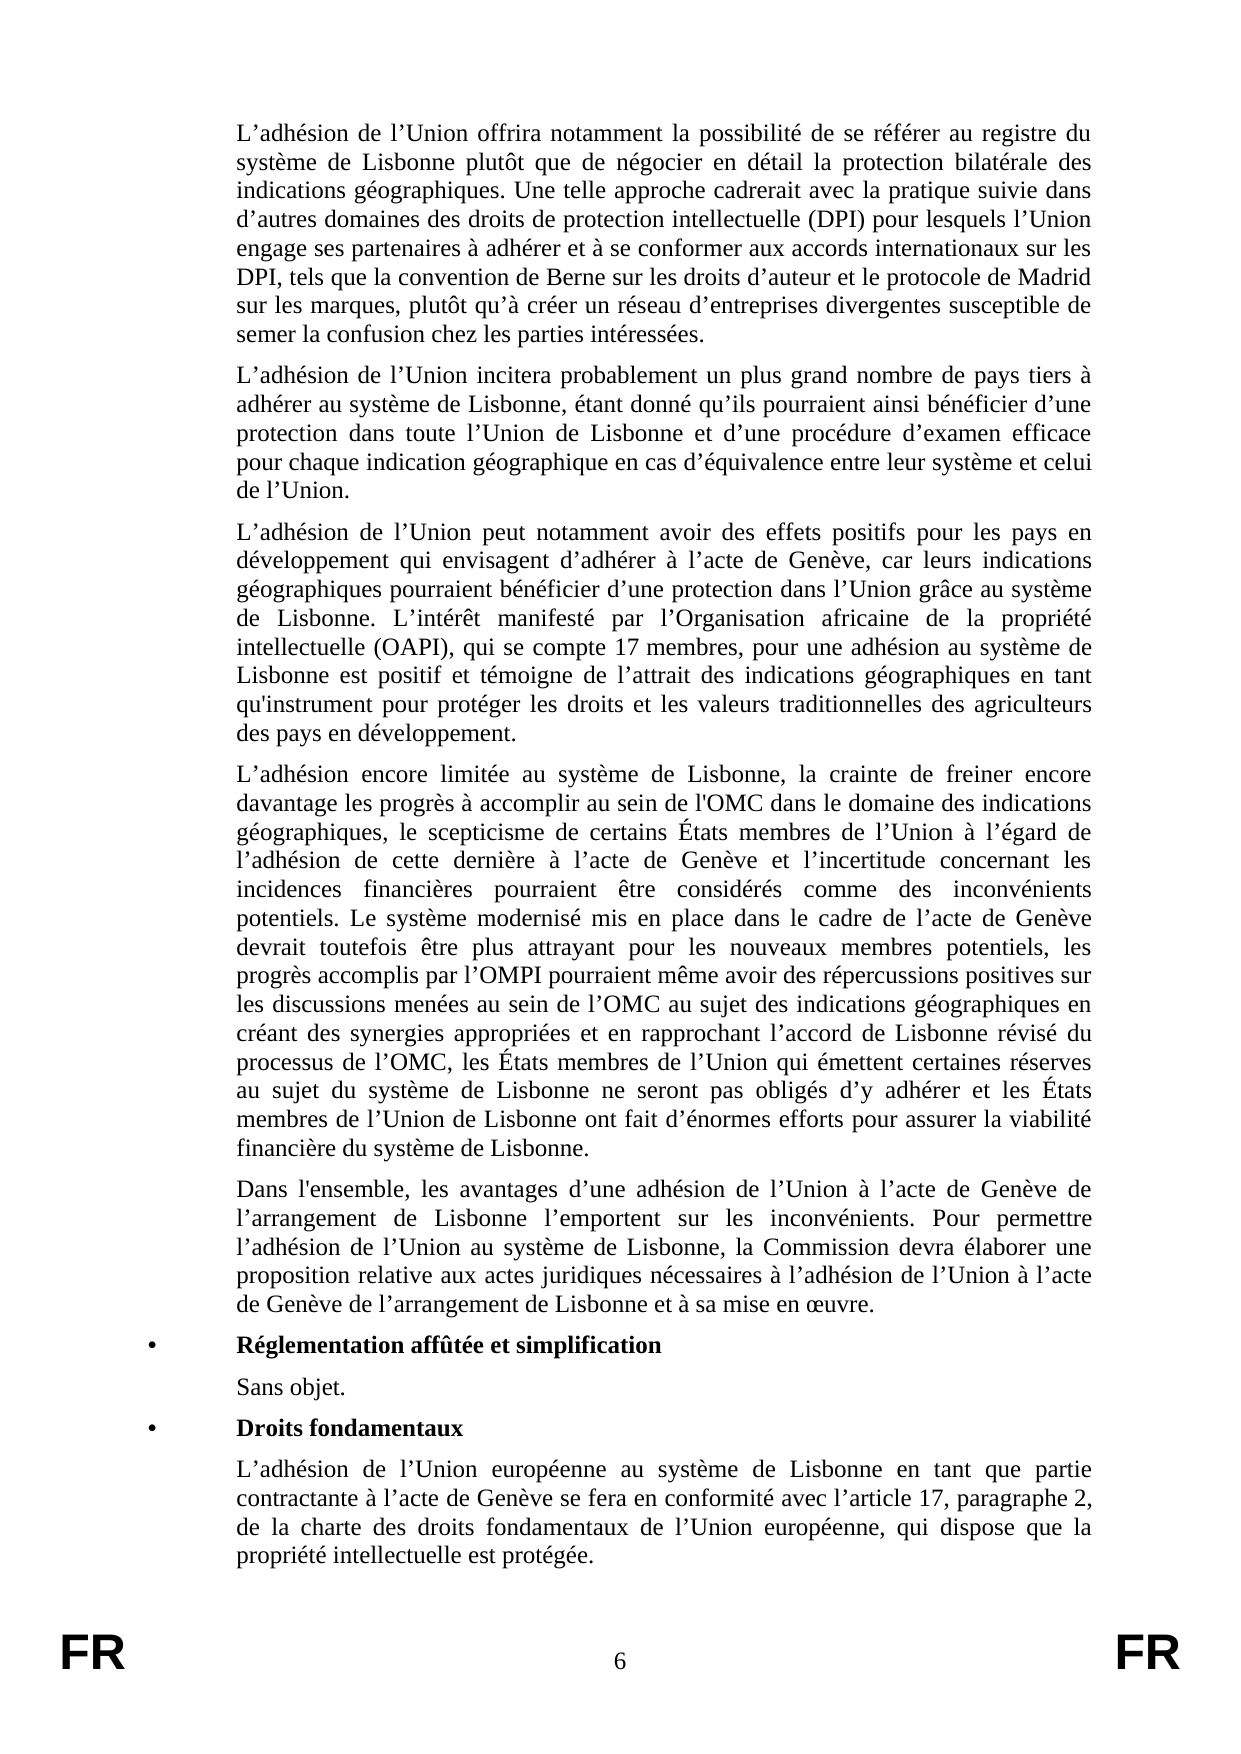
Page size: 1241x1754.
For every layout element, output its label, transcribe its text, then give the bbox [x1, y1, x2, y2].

text Sans objet. [236, 1372, 1093, 1401]
subtitle • Réglementation affûtée et simplification [148, 1331, 1093, 1359]
text L’adhésion de l’Union européenne au système de Lisbonne en tant que partie contractante à l’acte de Genève se fera en conformité avec l’article 17, paragraphe 2, de la charte des droits fondamentaux de l’Union européenne, qui dispose que la propriété intellectuelle est protégée. [236, 1454, 1093, 1569]
text L’adhésion encore limitée au système de Lisbonne, la crainte de freiner encore davantage les progrès à accomplir au sein de l'OMC dans le domaine des indications géographiques, le scepticisme de certains États membres de l’Union à l’égard de l’adhésion de cette dernière à l’acte de Genève et l’incertitude concernant les incidences financières pourraient être considérés comme des inconvénients potentiels. Le système modernisé mis en place dans le cadre de l’acte de Genève devrait toutefois être plus attrayant pour les nouveaux membres potentiels, les progrès accomplis par l’OMPI pourraient même avoir des répercussions positives sur les discussions menées au sein de l’OMC au sujet des indications géographiques en créant des synergies appropriées et en rapprochant l’accord de Lisbonne révisé du processus de l’OMC, les États membres de l’Union qui émettent certaines réserves au sujet du système de Lisbonne ne seront pas obligés d’y adhérer et les États membres de l’Union de Lisbonne ont fait d’énormes efforts pour assurer la viabilité financière du système de Lisbonne. [236, 759, 1093, 1162]
text Dans l'ensemble, les avantages d’une adhésion de l’Union à l’acte de Genève de l’arrangement de Lisbonne l’emportent sur les inconvénients. Pour permettre l’adhésion de l’Union au système de Lisbonne, la Commission devra élaborer une proposition relative aux actes juridiques nécessaires à l’adhésion de l’Union à l’acte de Genève de l’arrangement de Lisbonne et à sa mise en œuvre. [236, 1174, 1093, 1318]
text L’adhésion de l’Union offrira notamment la possibilité de se référer au registre du système de Lisbonne plutôt que de négocier en détail la protection bilatérale des indications géographiques. Une telle approche cadrerait avec la pratique suivie dans d’autres domaines des droits de protection intellectuelle (DPI) pour lesquels l’Union engage ses partenaires à adhérer et à se conformer aux accords internationaux sur les DPI, tels que la convention de Berne sur les droits d’auteur et le protocole de Madrid sur les marques, plutôt qu’à créer un réseau d’entreprises divergentes susceptible de semer la confusion chez les parties intéressées. [236, 118, 1093, 348]
text L’adhésion de l’Union peut notamment avoir des effets positifs pour les pays en développement qui envisagent d’adhérer à l’acte de Genève, car leurs indications géographiques pourraient bénéficier d’une protection dans l’Union grâce au système de Lisbonne. L’intérêt manifesté par l’Organisation africaine de la propriété intellectuelle (OAPI), qui se compte 17 membres, pour une adhésion au système de Lisbonne est positif et témoigne de l’attrait des indications géographiques en tant qu'instrument pour protéger les droits et les valeurs traditionnelles des agriculteurs des pays en développement. [236, 517, 1093, 747]
text L’adhésion de l’Union incitera probablement un plus grand nombre de pays tiers à adhérer au système de Lisbonne, étant donné qu’ils pourraient ainsi bénéficier d’une protection dans toute l’Union de Lisbonne et d’une procédure d’examen efficace pour chaque indication géographique en cas d’équivalence entre leur système et celui de l’Union. [236, 361, 1093, 504]
subtitle • Droits fondamentaux [148, 1413, 1093, 1442]
